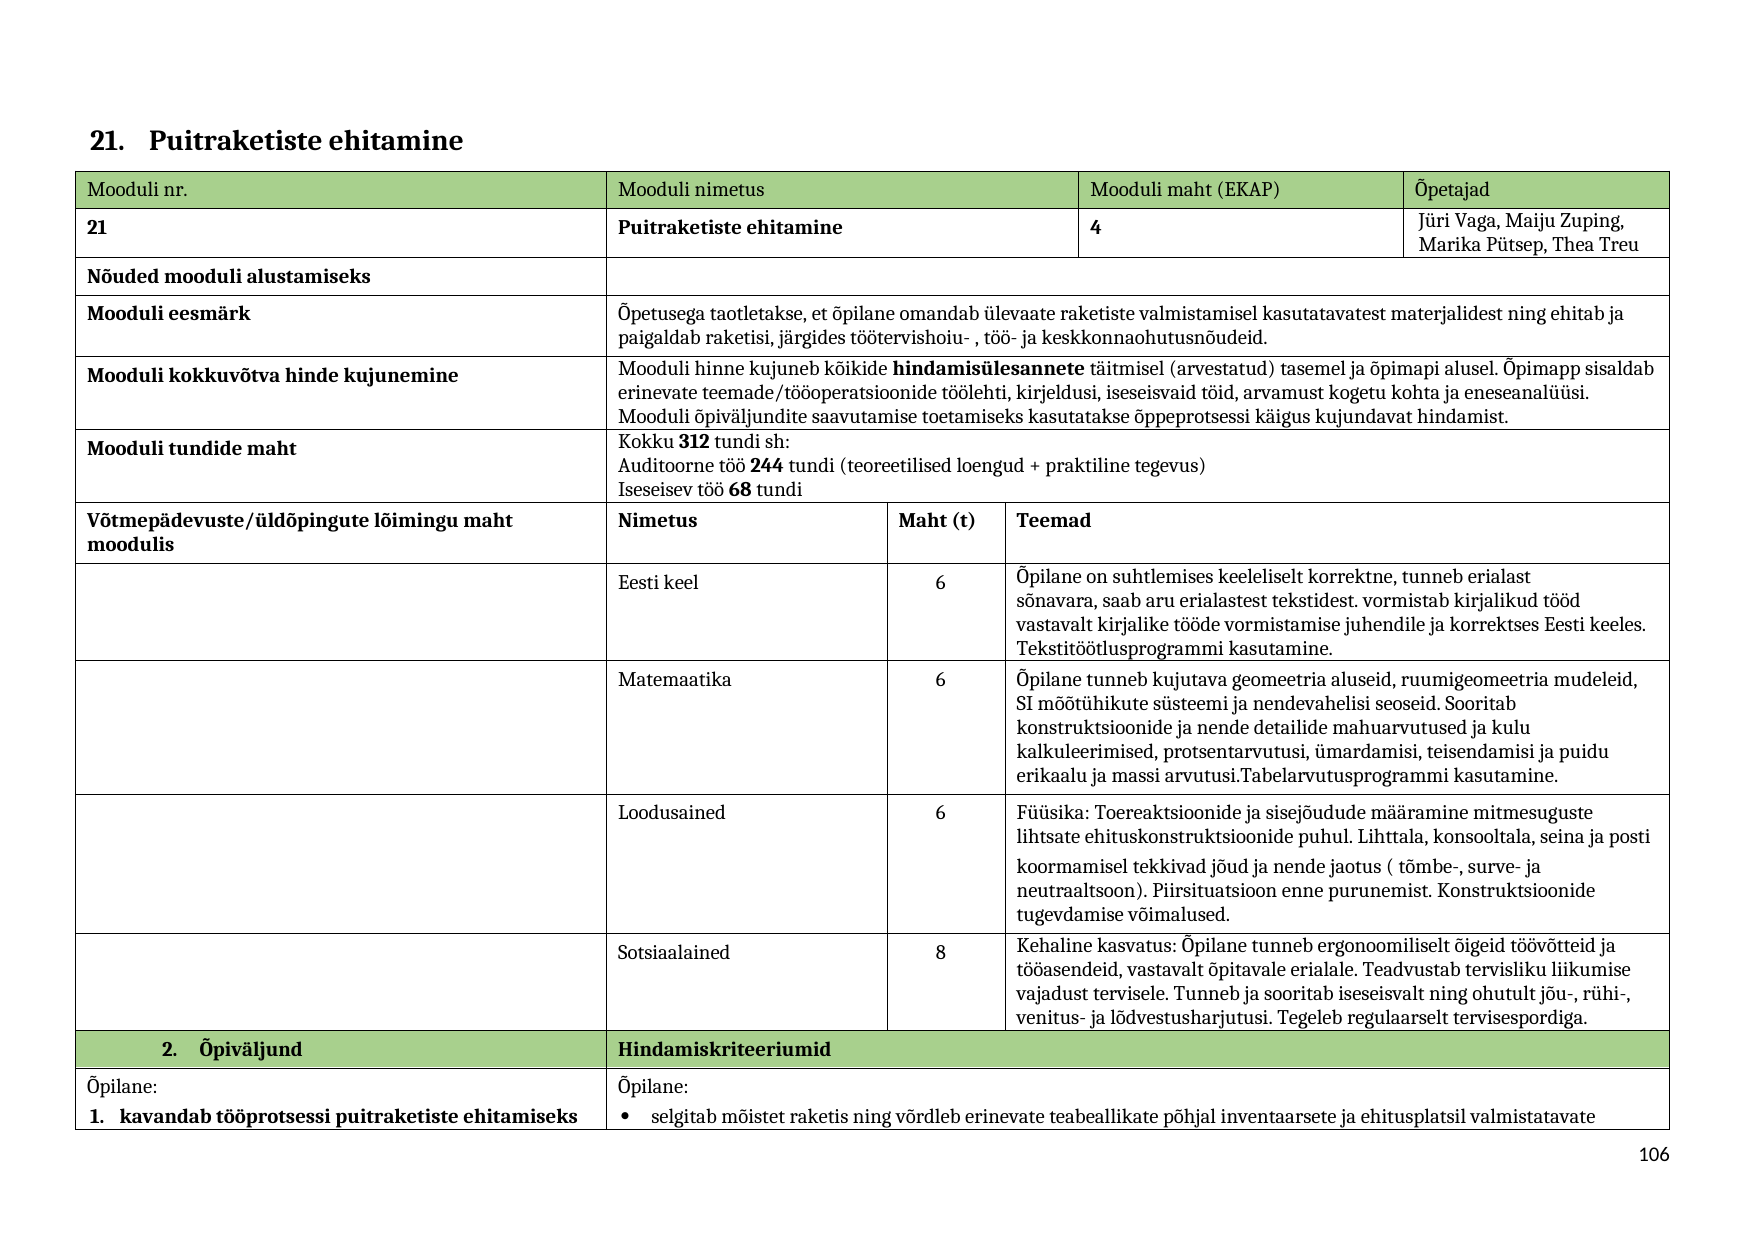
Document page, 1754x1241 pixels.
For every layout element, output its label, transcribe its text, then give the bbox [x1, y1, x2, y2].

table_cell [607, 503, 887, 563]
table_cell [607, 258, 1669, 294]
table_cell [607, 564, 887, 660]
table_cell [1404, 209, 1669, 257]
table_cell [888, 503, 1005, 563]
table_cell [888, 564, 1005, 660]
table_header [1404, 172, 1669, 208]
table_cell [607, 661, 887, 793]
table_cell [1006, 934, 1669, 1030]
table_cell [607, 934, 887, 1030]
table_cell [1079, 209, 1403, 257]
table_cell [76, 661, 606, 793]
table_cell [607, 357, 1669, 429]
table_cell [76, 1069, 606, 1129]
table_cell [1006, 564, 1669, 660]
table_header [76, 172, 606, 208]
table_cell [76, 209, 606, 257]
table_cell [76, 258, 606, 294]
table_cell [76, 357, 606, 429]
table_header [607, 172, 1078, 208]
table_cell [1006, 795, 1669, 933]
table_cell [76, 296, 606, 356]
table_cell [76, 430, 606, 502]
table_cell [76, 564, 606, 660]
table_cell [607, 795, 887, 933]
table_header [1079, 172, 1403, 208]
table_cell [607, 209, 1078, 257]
subtitle Puitraketiste ehitamine [90, 124, 1679, 158]
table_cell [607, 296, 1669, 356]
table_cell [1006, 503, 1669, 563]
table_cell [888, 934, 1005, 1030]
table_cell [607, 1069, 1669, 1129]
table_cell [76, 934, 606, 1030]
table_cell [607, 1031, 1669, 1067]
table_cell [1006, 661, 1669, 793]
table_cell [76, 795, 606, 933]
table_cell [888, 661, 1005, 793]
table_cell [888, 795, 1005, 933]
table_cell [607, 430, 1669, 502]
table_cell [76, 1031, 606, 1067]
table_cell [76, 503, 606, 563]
